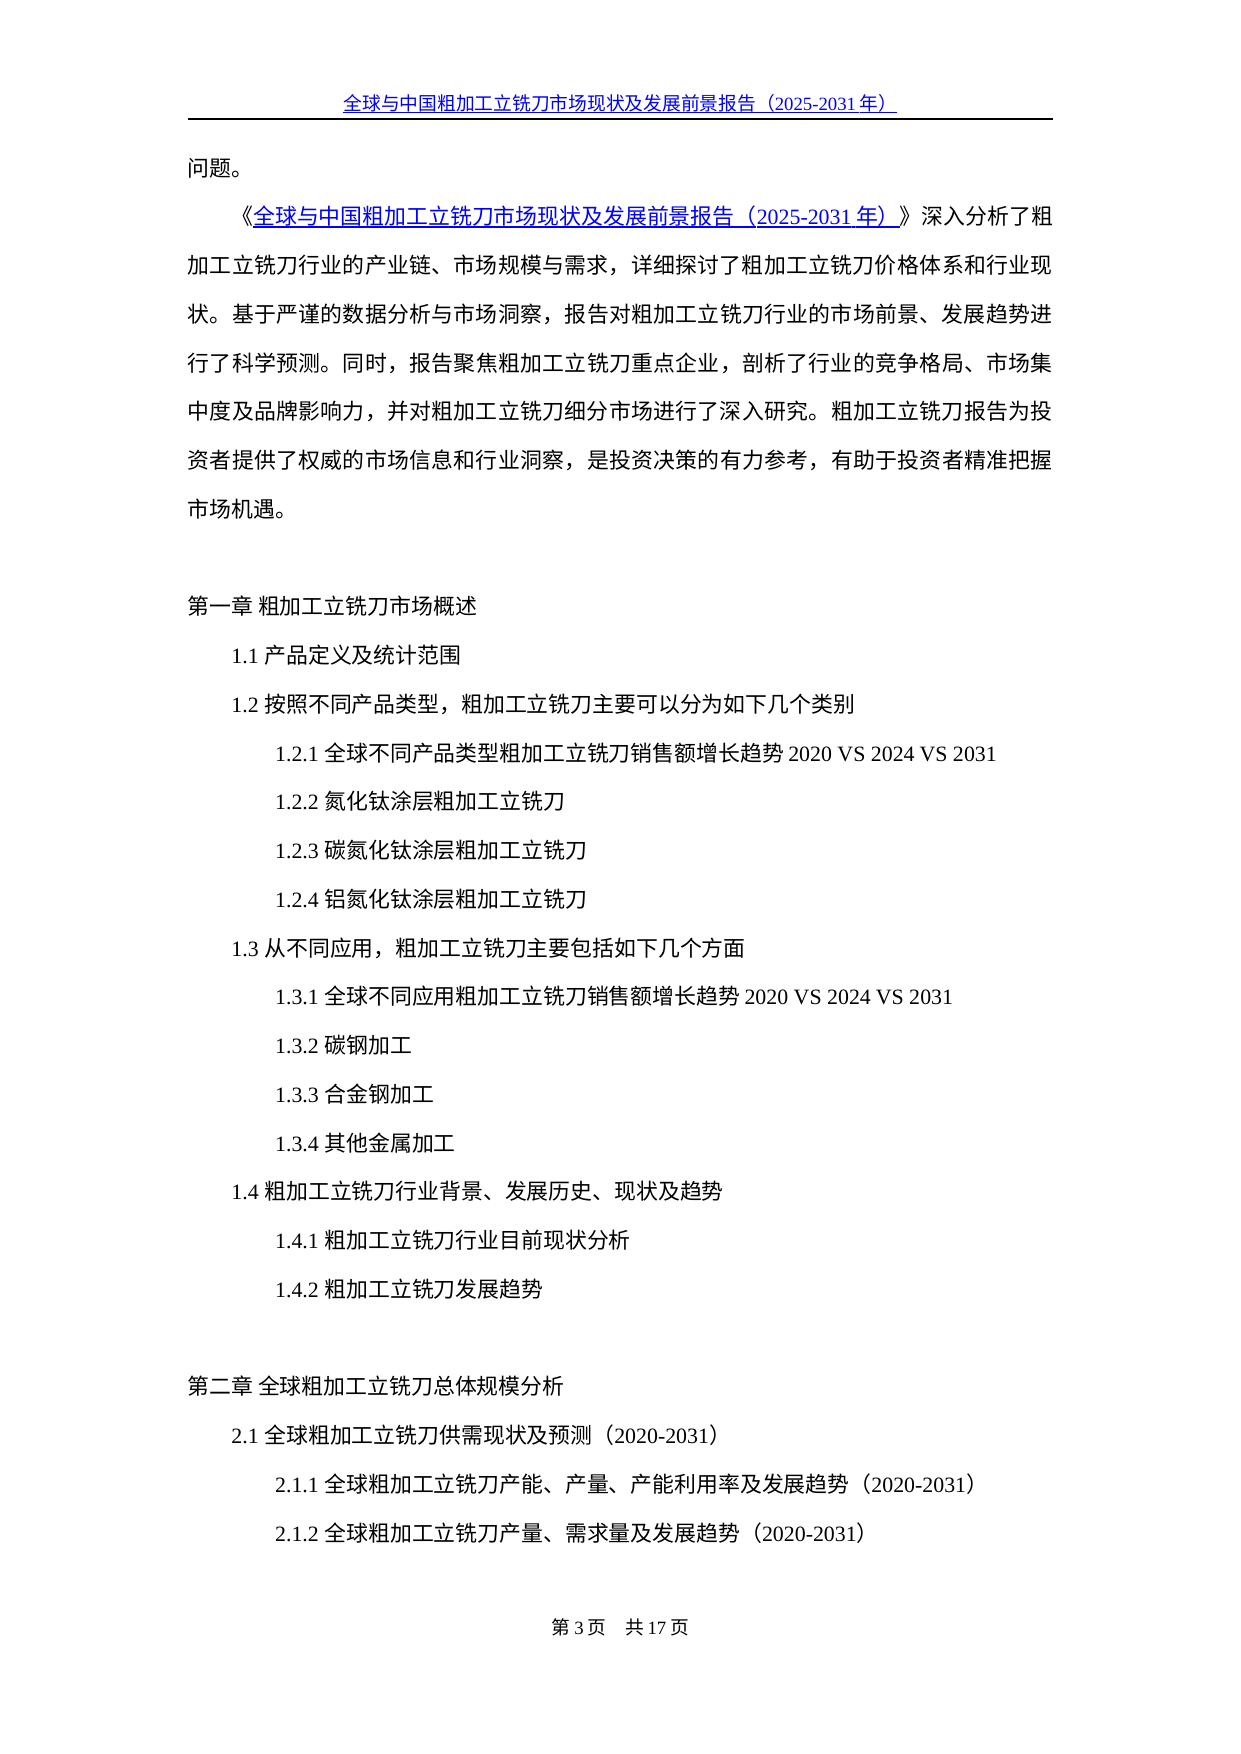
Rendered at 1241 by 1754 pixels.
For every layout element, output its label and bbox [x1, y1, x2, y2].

text [187, 150, 1053, 1548]
